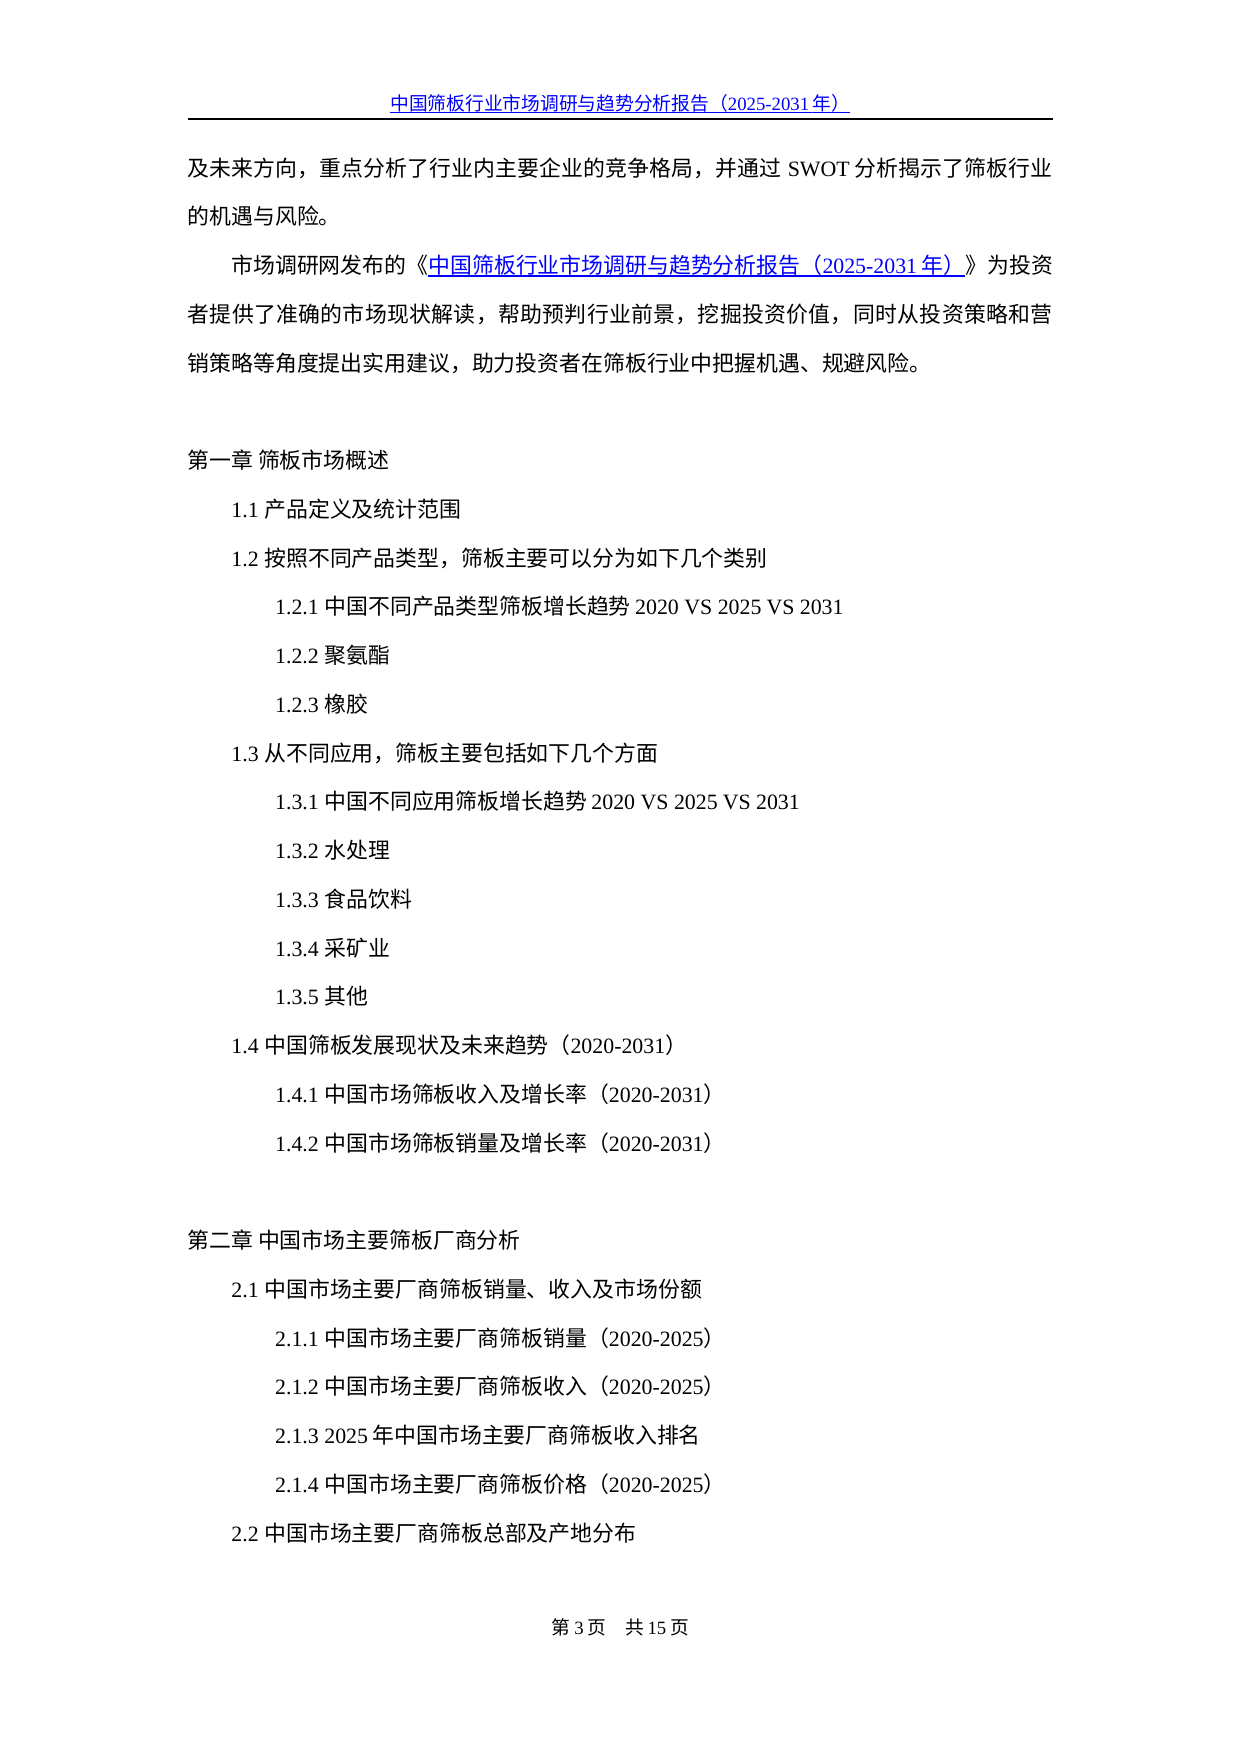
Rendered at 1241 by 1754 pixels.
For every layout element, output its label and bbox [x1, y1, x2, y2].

text [187, 150, 1053, 1548]
